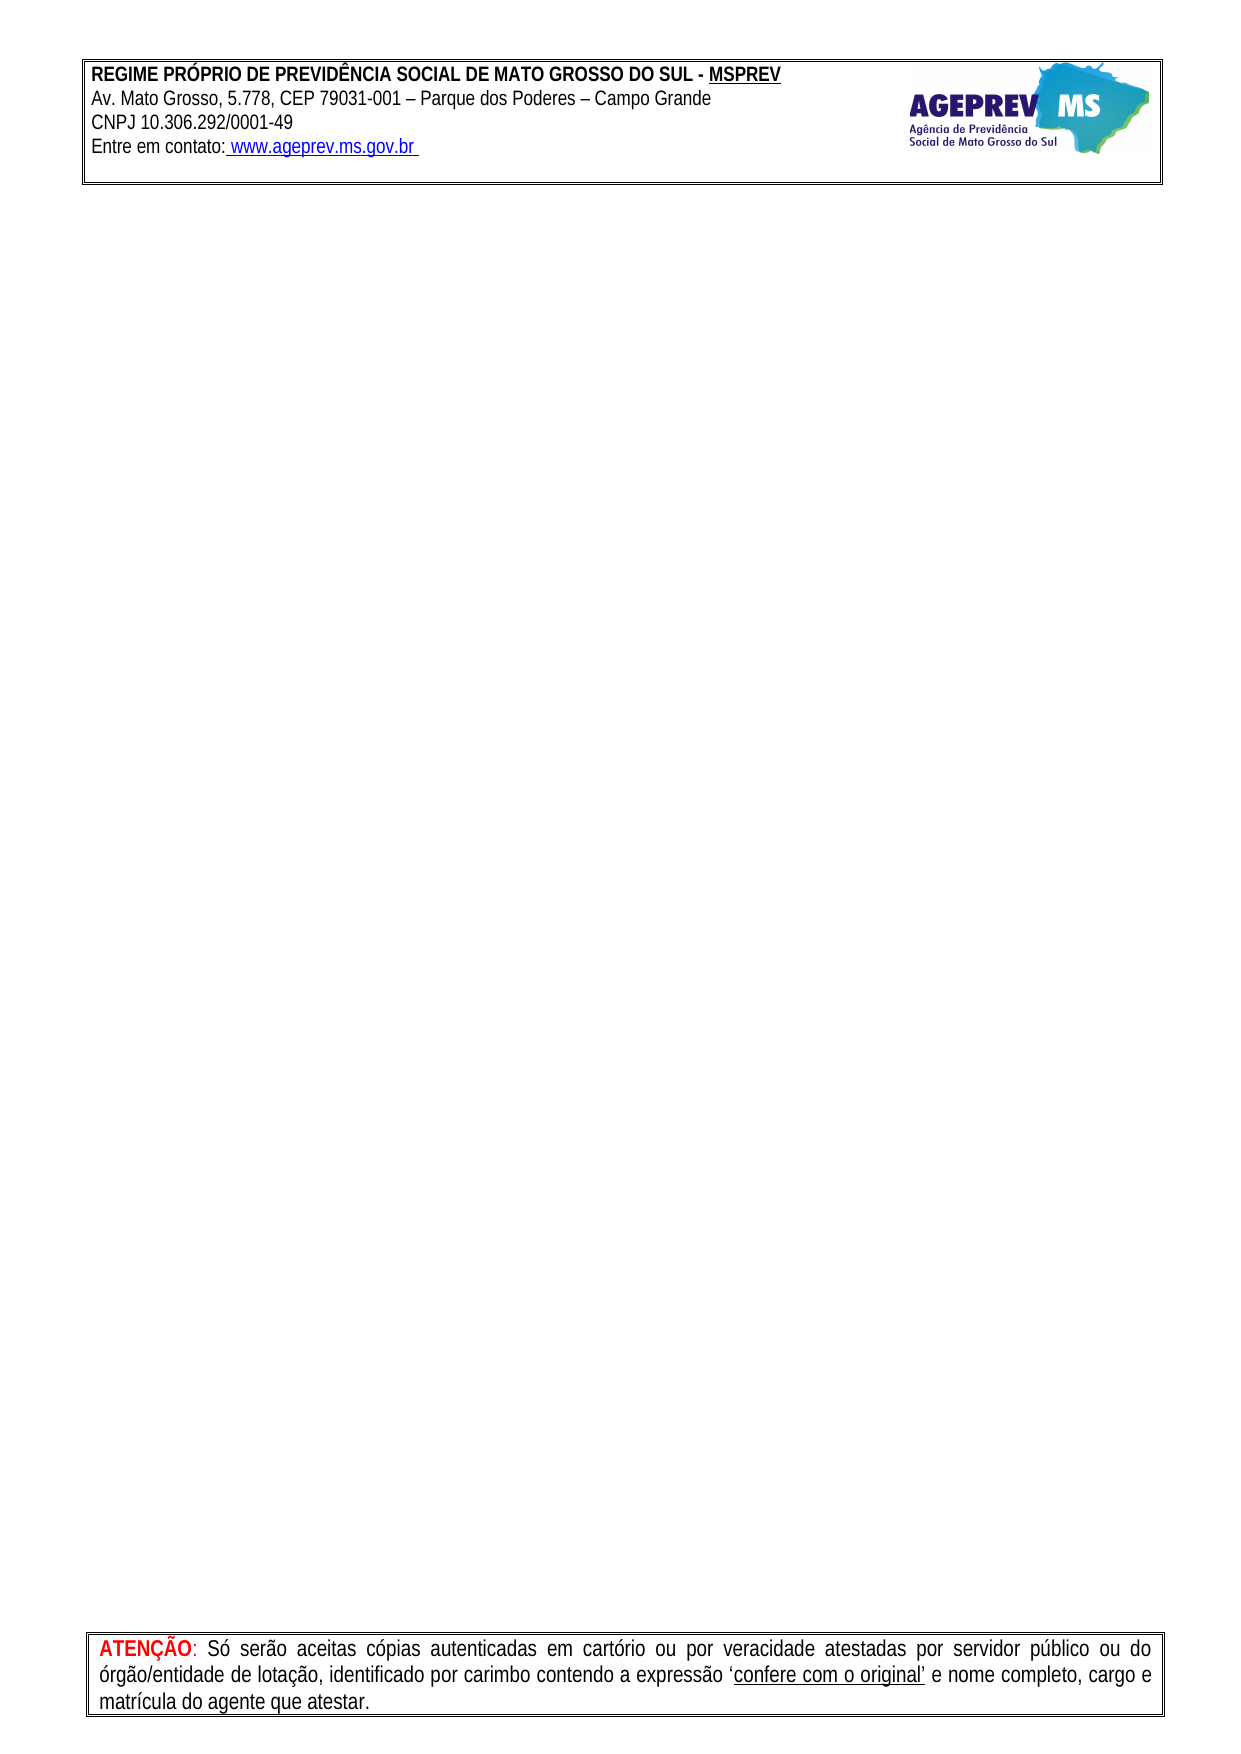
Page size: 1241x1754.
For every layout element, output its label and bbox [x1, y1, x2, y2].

picture [909, 62, 1149, 154]
